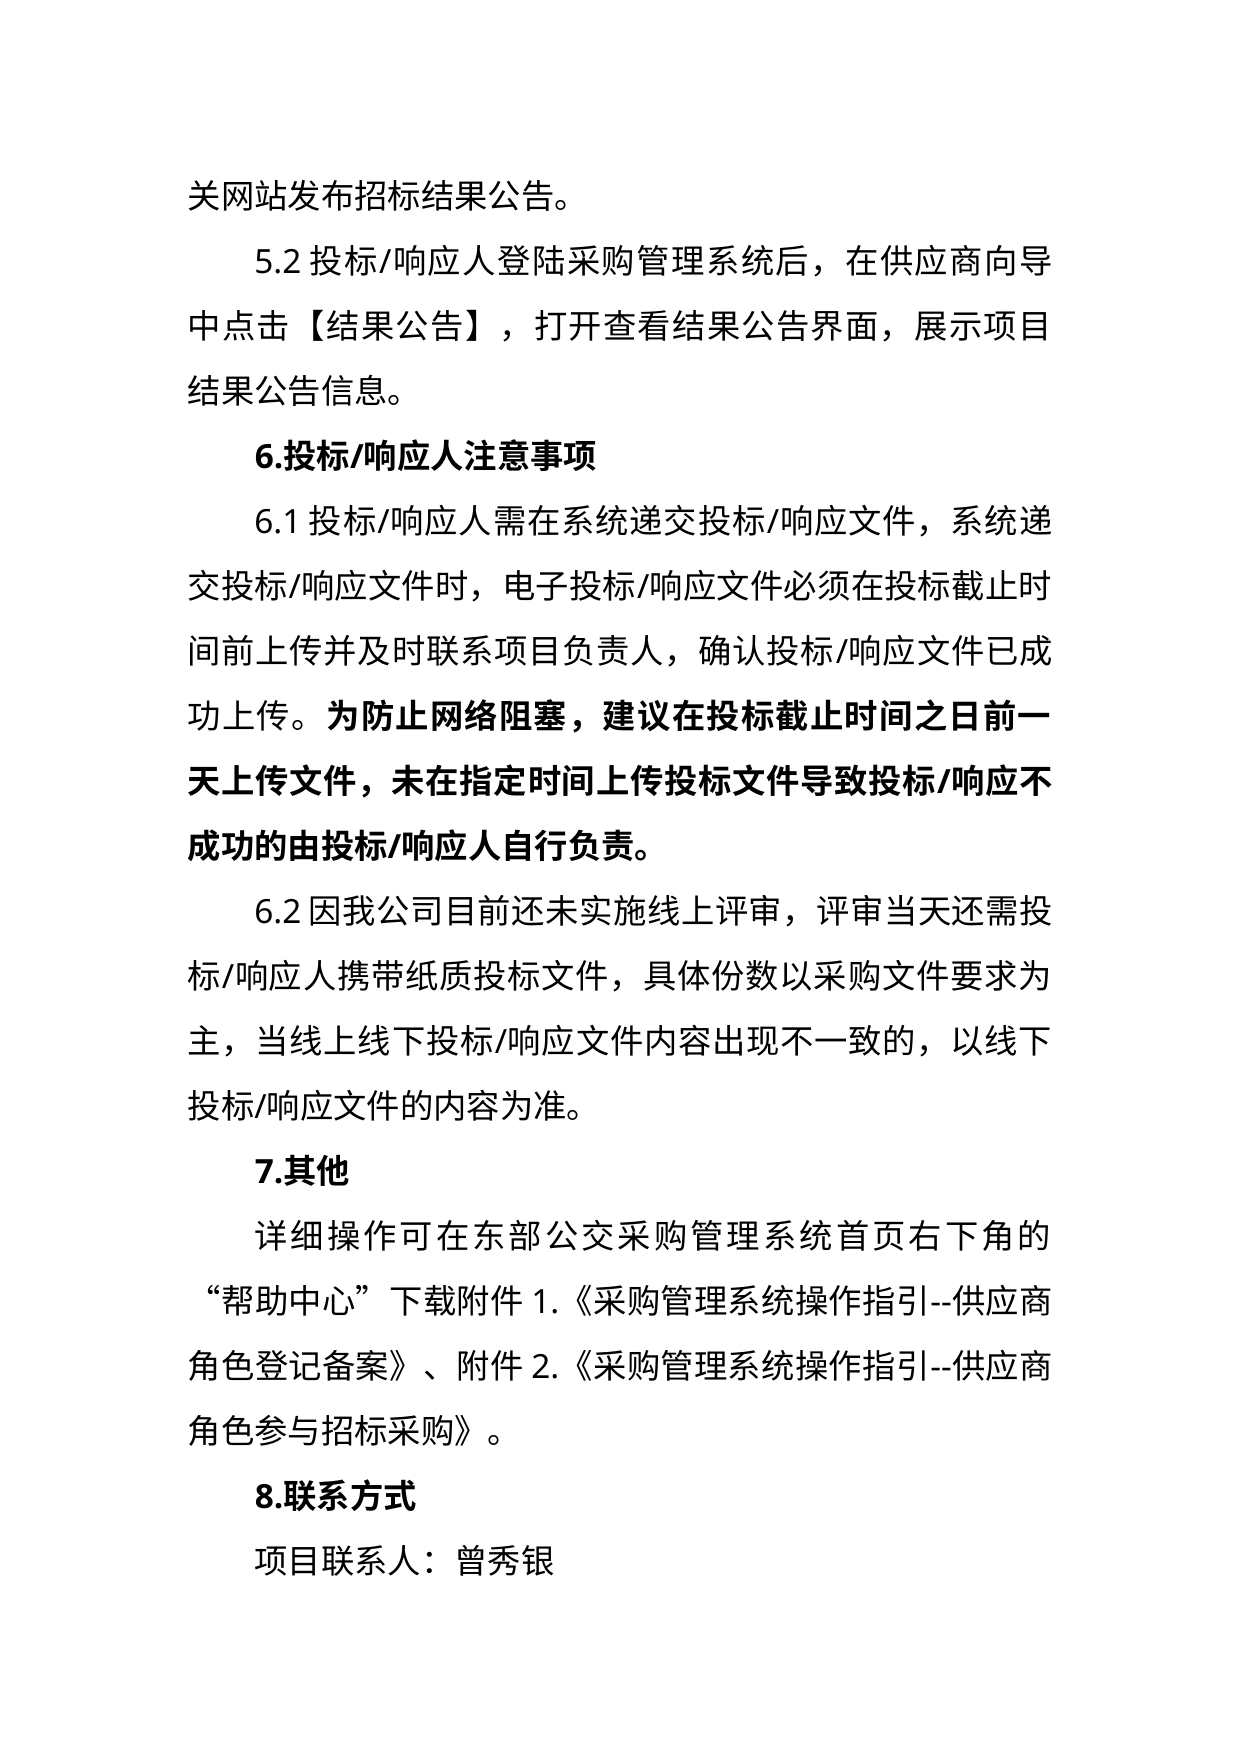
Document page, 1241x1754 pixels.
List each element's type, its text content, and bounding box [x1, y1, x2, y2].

text 6.投标/响应人注意事项 [187, 422, 1053, 487]
text 项目联系人：曾秀银 [187, 1527, 1053, 1592]
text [187, 162, 1053, 227]
text 8.联系方式 [187, 1462, 1053, 1527]
text 5.2投标/响应人登陆采购管理系统后，在供应商向导中点击【结果公告】，打开查看结果公告界面，展示项目结果公告信息。 [187, 227, 1053, 422]
text 6.2因我公司目前还未实施线上评审，评审当天还需投标/响应人携带纸质投标文件，具体份数以采购文件要求为主，当线上线下投标/响应文件内容出现不一致的，以线下投标/响应文件的内容为准。 [187, 877, 1053, 1137]
text 7.其他 [187, 1137, 1053, 1202]
text 6.1投标/响应人需在系统递交投标/响应文件，系统递交投标/响应文件时，电子投标/响应文件必须在投标截止时间前上传并及时联系项目负责人，确认投标/响应文件已成功上传。为防止网络阻塞，建议在投标截止时间之日前一天上传文件，未在指定时间上传投标文件导致投标/响应不成功的由投标/响应人自行负责。 [187, 487, 1053, 877]
text 详细操作可在东部公交采购管理系统首页右下角的“帮助中心”下载附件1.《采购管理系统操作指引--供应商角色登记备案》、附件2.《采购管理系统操作指引--供应商角色参与招标采购》。 [187, 1202, 1053, 1462]
